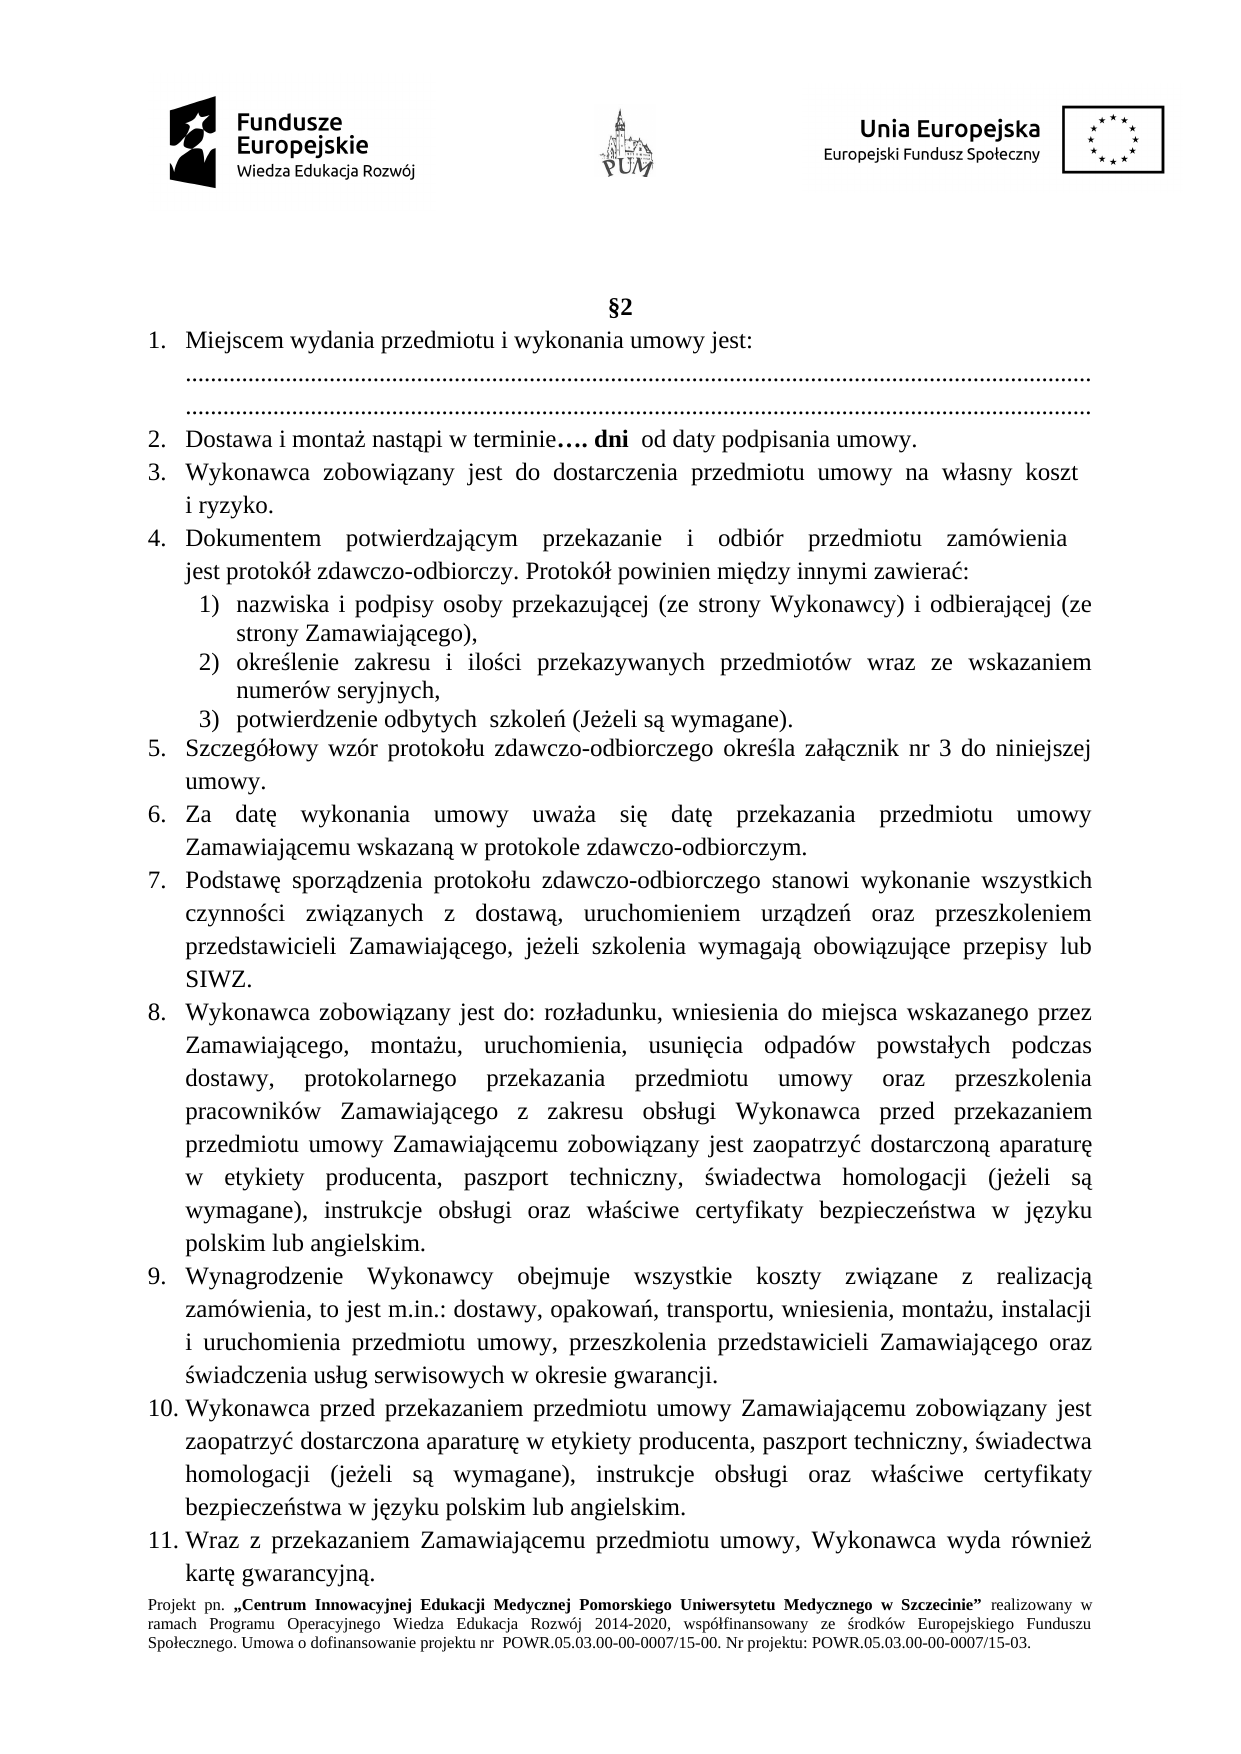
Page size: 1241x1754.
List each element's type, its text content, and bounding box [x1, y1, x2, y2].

list Miejscem wydania przedmiotu i wykonania umowy jest: [148, 325, 1093, 354]
text .................................................................................................................................................................................................................................................................................................. [185, 358, 1093, 420]
list Szczegółowy wzór protokołu zdawczo-odbiorczego określa załącznik nr 3 do niniejszej umowy. [148, 733, 1093, 795]
picture [147, 73, 437, 211]
list Wykonawca przed przekazaniem przedmiotu umowy Zamawiającemu zobowiązany jest zaopatrzyć dostarczona aparaturę w etykiety producenta, paszport techniczny, świadectwa homologacji (jeżeli są wymagane), instrukcje obsługi oraz właściwe certyfikaty bezpieczeństwa w języku polskim lub angielskim. [148, 1393, 1093, 1521]
list potwierdzenie odbytych szkoleń (Jeżeli są wymagane). [199, 704, 1093, 733]
list określenie zakresu i ilości przekazywanych przedmiotów wraz ze wskazaniem numerów seryjnych, [199, 647, 1093, 704]
list nazwiska i podpisy osoby przekazującej (ze strony Wykonawcy) i odbierającej (ze strony Zamawiającego), [199, 589, 1093, 647]
list Wykonawca zobowiązany jest do dostarczenia przedmiotu umowy na własny koszt i ryzyko. [148, 457, 1093, 519]
list Za datę wykonania umowy uważa się datę przekazania przedmiotu umowy Zamawiającemu wskazaną w protokole zdawczo-odbiorczym. [148, 799, 1093, 861]
picture [593, 104, 656, 176]
list Podstawę sporządzenia protokołu zdawczo-odbiorczego stanowi wykonanie wszystkich czynności związanych z dostawą, uruchomieniem urządzeń oraz przeszkoleniem przedstawicieli Zamawiającego, jeżeli szkolenia wymagają obowiązujące przepisy lub SIWZ. [148, 865, 1093, 993]
list Dostawa i montaż nastąpi w terminie…. dni od daty podpisania umowy. [148, 424, 1093, 453]
picture [802, 83, 1184, 193]
list Dokumentem potwierdzającym przekazanie i odbiór przedmiotu zamówienia jest protokół zdawczo-odbiorczy. Protokół powinien między innymi zawierać: [148, 523, 1093, 585]
text §2 [148, 292, 1093, 321]
list Wynagrodzenie Wykonawcy obejmuje wszystkie koszty związane z realizacją zamówienia, to jest m.in.: dostawy, opakowań, transportu, wniesienia, montażu, instalacji i uruchomienia przedmiotu umowy, przeszkolenia przedstawicieli Zamawiającego oraz świadczenia usług serwisowych w okresie gwarancji. [148, 1261, 1093, 1389]
list Wraz z przekazaniem Zamawiającemu przedmiotu umowy, Wykonawca wyda również kartę gwarancyjną. [148, 1525, 1093, 1587]
list Wykonawca zobowiązany jest do: rozładunku, wniesienia do miejsca wskazanego przez Zamawiającego, montażu, uruchomienia, usunięcia odpadów powstałych podczas dostawy, protokolarnego przekazania przedmiotu umowy oraz przeszkolenia pracowników Zamawiającego z zakresu obsługi Wykonawca przed przekazaniem przedmiotu umowy Zamawiającemu zobowiązany jest zaopatrzyć dostarczoną aparaturę w etykiety producenta, paszport techniczny, świadectwa homologacji (jeżeli są wymagane), instrukcje obsługi oraz właściwe certyfikaty bezpieczeństwa w języku polskim lub angielskim. [148, 997, 1093, 1257]
